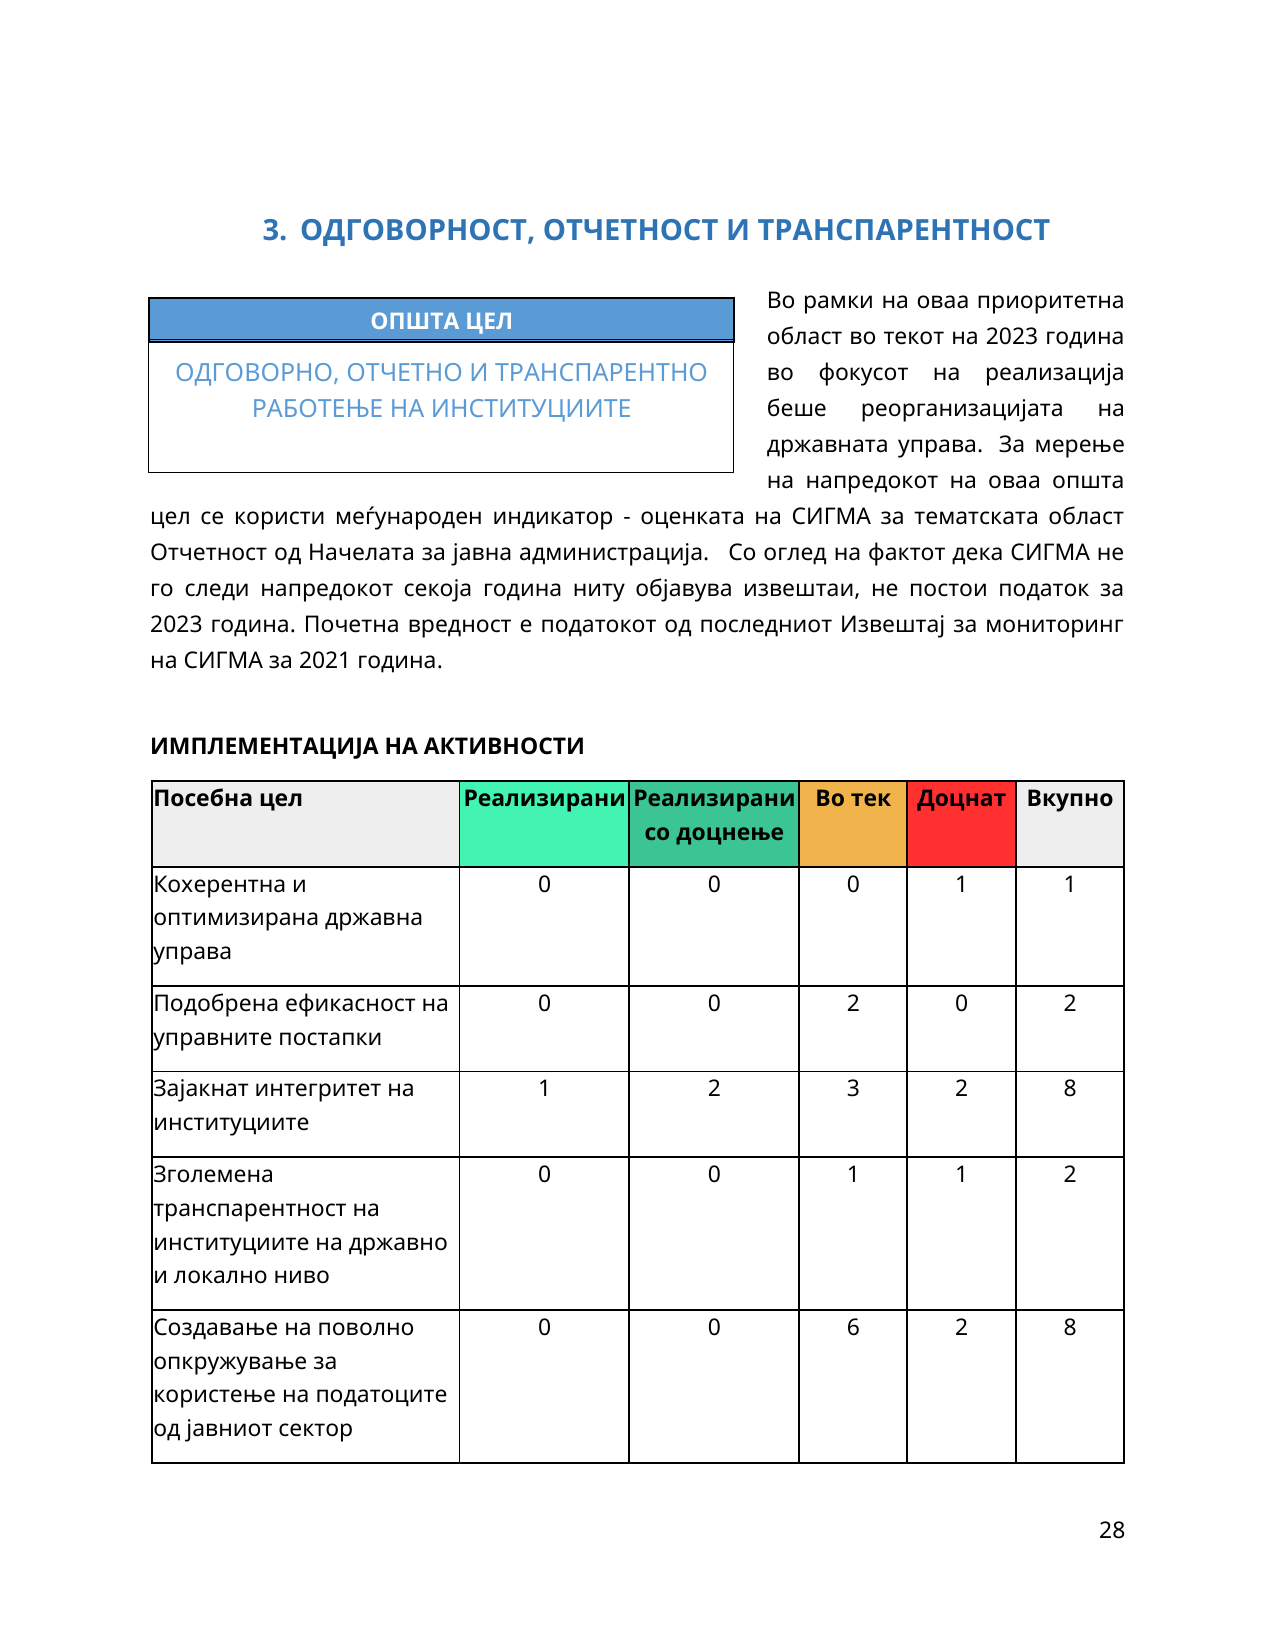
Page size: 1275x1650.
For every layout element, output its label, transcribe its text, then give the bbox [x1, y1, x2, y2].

text Во рамки на оваа приоритетна област во текот на 2023 година во фокусот на реализација беше реорганизацијата на државната управа. За мерење на напредокот на оваа општа цел се користи меѓународен индикатор - оценката на СИГМА за тематската област Отчетност од Начелата за јавна администрација. Со оглед на фактот дека СИГМА не го следи напредокот секоја година ниту објавува извештаи, не постои податок за 2023 година. Почетна вредност е податокот од последниот Извештај за мониторинг на СИГМА за 2021 година. [150, 284, 1125, 675]
table_header Посебна цел [153, 782, 459, 866]
table_cell 0 [630, 868, 798, 985]
table_cell Кохерентна и оптимизирана државна управа [153, 868, 459, 985]
text ИМПЛЕМЕНТАЦИЈА НА АКТИВНОСТИ [150, 730, 1125, 761]
table_cell Подобрена ефикасност на управните постапки [153, 987, 459, 1071]
table_cell 8 [1017, 1072, 1123, 1156]
table_cell 1 [908, 1158, 1015, 1309]
table_cell Зајакнат интегритет на институциите [153, 1072, 459, 1156]
table_cell 0 [800, 868, 906, 985]
table_header Во тек [800, 782, 906, 866]
table_header Реализирани [460, 782, 628, 866]
table_cell 1 [908, 868, 1015, 985]
table_cell 2 [908, 1072, 1015, 1156]
table_cell 0 [460, 868, 628, 985]
subtitle ОДГОВОРНОСТ, ОТЧЕТНОСТ И ТРАНСПАРЕНТНОСТ [187, 209, 1125, 248]
table_cell 2 [1017, 1158, 1123, 1309]
table_header Реализирани со доцнење [630, 782, 798, 866]
table_cell 6 [800, 1311, 906, 1462]
table_cell 2 [630, 1072, 798, 1156]
table_cell Зголемена транспарентност на институциите на државно и локално ниво [153, 1158, 459, 1309]
table_cell 0 [460, 1158, 628, 1309]
table_cell 0 [460, 987, 628, 1071]
table_cell 2 [908, 1311, 1015, 1462]
table_cell 1 [1017, 868, 1123, 985]
table_cell 1 [460, 1072, 628, 1156]
table_cell 0 [908, 987, 1015, 1071]
table_cell 1 [800, 1158, 906, 1309]
table_cell 3 [800, 1072, 906, 1156]
table_cell 2 [1017, 987, 1123, 1071]
table_header Доцнат [908, 782, 1015, 866]
table_cell 0 [460, 1311, 628, 1462]
table_cell 2 [800, 987, 906, 1071]
table_cell 0 [630, 1311, 798, 1462]
table_cell 0 [630, 1158, 798, 1309]
table_cell 0 [630, 987, 798, 1071]
table_cell 8 [1017, 1311, 1123, 1462]
table_cell Создавање на поволно опкружување за користење на податоците од јавниот сектор [153, 1311, 459, 1462]
table_header Вкупно [1017, 782, 1123, 866]
